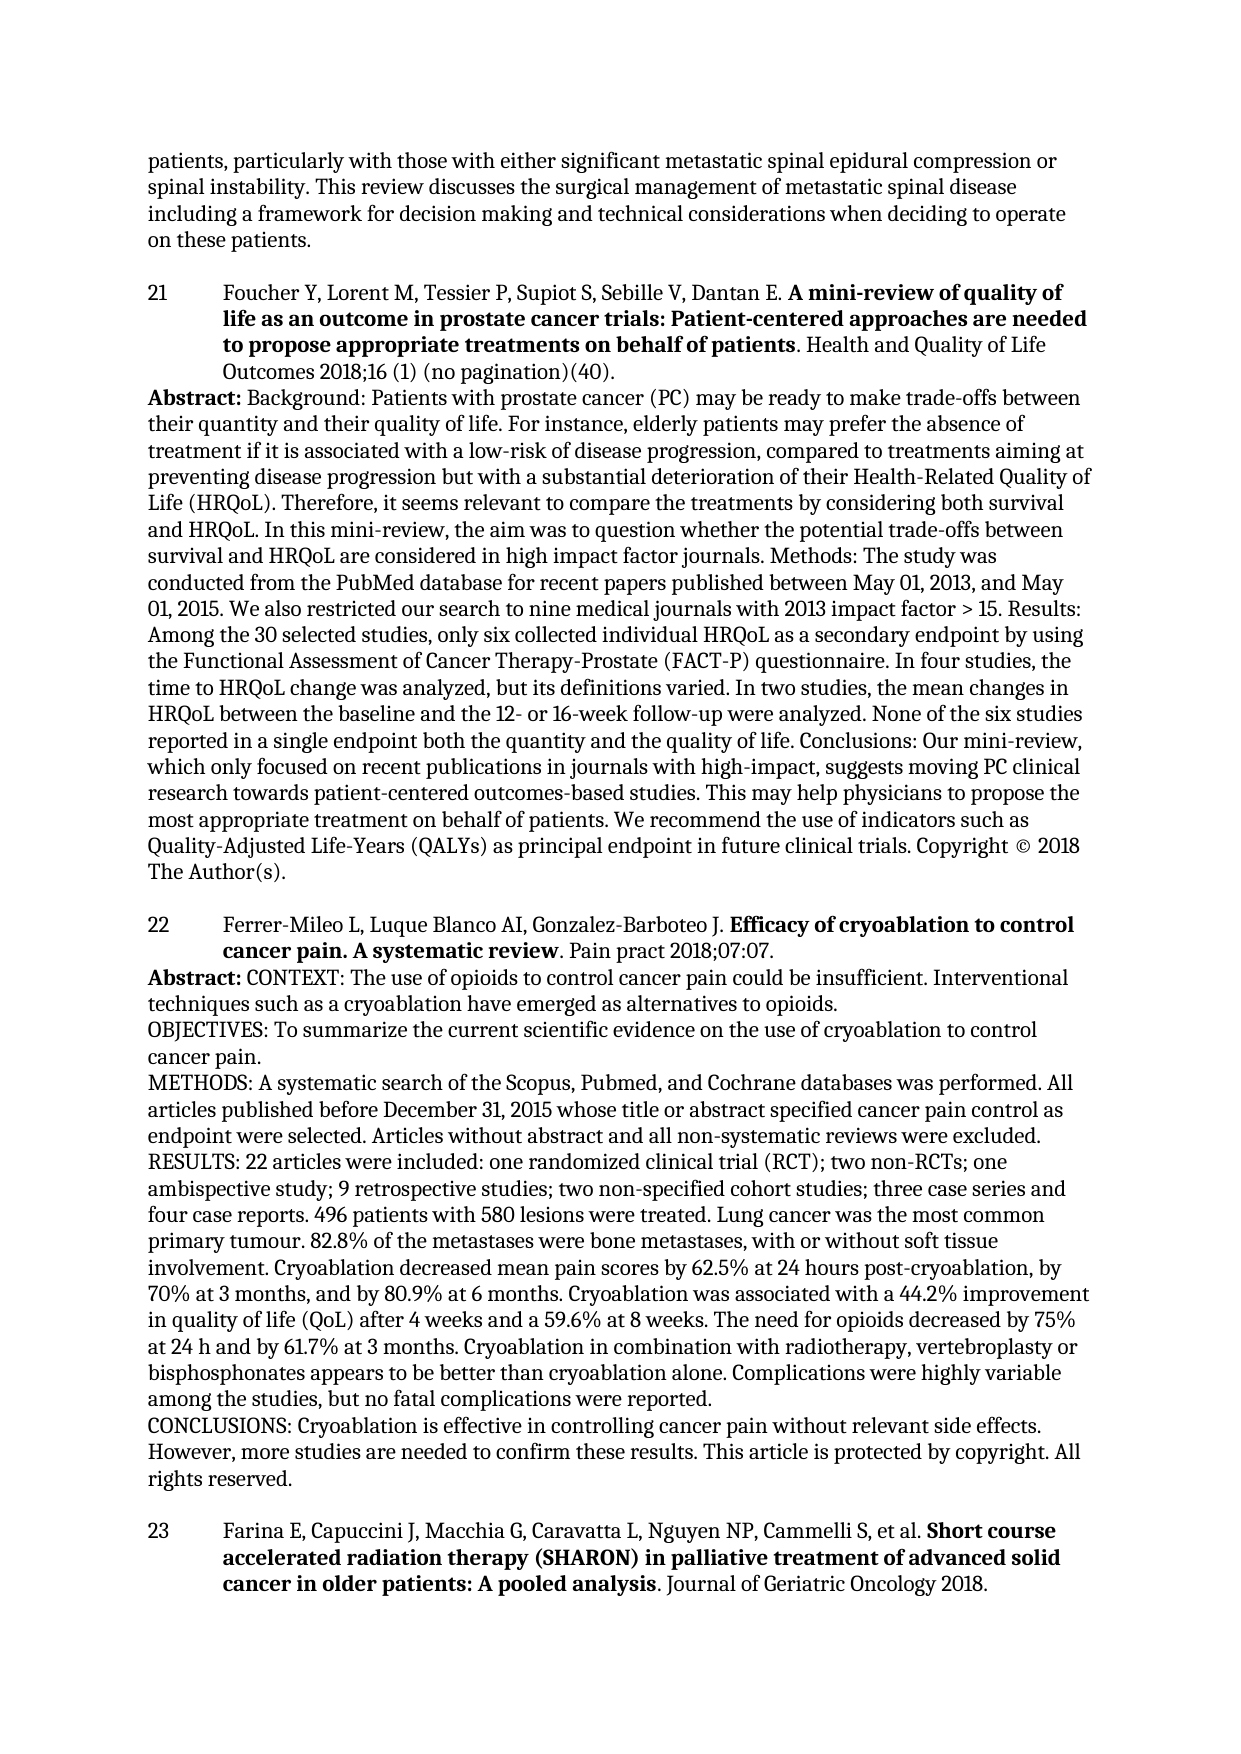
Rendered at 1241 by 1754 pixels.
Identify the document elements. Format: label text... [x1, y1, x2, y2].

text 21 Foucher Y, Lorent M, Tessier P, Supiot S, Sebille V, Dantan E. A mini-review of quality of life as an outcome in prostate cancer trials: Patient-centered approaches are needed to propose appropriate treatments on behalf of patients. Health and Quality of Life Outcomes 2018;16 (1) (no pagination)(40). [148, 279, 1093, 385]
text Abstract: Background: Patients with prostate cancer (PC) may be ready to make trade-offs between their quantity and their quality of life. For instance, elderly patients may prefer the absence of treatment if it is associated with a low-risk of disease progression, compared to treatments aiming at preventing disease progression but with a substantial deterioration of their Health-Related Quality of Life (HRQoL). Therefore, it seems relevant to compare the treatments by considering both survival and HRQoL. In this mini-review, the aim was to question whether the potential trade-offs between survival and HRQoL are considered in high impact factor journals. Methods: The study was conducted from the PubMed database for recent papers published between May 01, 2013, and May 01, 2015. We also restricted our search to nine medical journals with 2013 impact factor > 15. Results: Among the 30 selected studies, only six collected individual HRQoL as a secondary endpoint by using the Functional Assessment of Cancer Therapy-Prostate (FACT-P) questionnaire. In four studies, the time to HRQoL change was analyzed, but its definitions varied. In two studies, the mean changes in HRQoL between the baseline and the 12- or 16-week follow-up were analyzed. None of the six studies reported in a single endpoint both the quantity and the quality of life. Conclusions: Our mini-review, which only focused on recent publications in journals with high-impact, suggests moving PC clinical research towards patient-centered outcomes-based studies. This may help physicians to propose the most appropriate treatment on behalf of patients. We recommend the use of indicators such as Quality-Adjusted Life-Years (QALYs) as principal endpoint in future clinical trials. Copyright © 2018 The Author(s). [148, 385, 1093, 886]
text 23 Farina E, Capuccini J, Macchia G, Caravatta L, Nguyen NP, Cammelli S, et al. Short course accelerated radiation therapy (SHARON) in palliative treatment of advanced solid cancer in older patients: A pooled analysis. Journal of Geriatric Oncology 2018. [148, 1518, 1093, 1597]
text RESULTS: 22 articles were included: one randomized clinical trial (RCT); two non-RCTs; one ambispective study; 9 retrospective studies; two non-specified cohort studies; three case series and four case reports. 496 patients with 580 lesions were treated. Lung cancer was the most common primary tumour. 82.8% of the metastases were bone metastases, with or without soft tissue involvement. Cryoablation decreased mean pain scores by 62.5% at 24 hours post-cryoablation, by 70% at 3 months, and by 80.9% at 6 months. Cryoablation was associated with a 44.2% improvement in quality of life (QoL) after 4 weeks and a 59.6% at 8 weeks. The need for opioids decreased by 75% at 24 h and by 61.7% at 3 months. Cryoablation in combination with radiotherapy, vertebroplasty or bisphosphonates appears to be better than cryoablation alone. Complications were highly variable among the studies, but no fatal complications were reported. [148, 1149, 1093, 1413]
text 22 Ferrer-Mileo L, Luque Blanco AI, Gonzalez-Barboteo J. Efficacy of cryoablation to control cancer pain. A systematic review. Pain pract 2018;07:07. [148, 912, 1093, 964]
text Abstract: CONTEXT: The use of opioids to control cancer pain could be insufficient. Interventional techniques such as a cryoablation have emerged as alternatives to opioids. [148, 964, 1093, 1017]
text CONCLUSIONS: Cryoablation is effective in controlling cancer pain without relevant side effects. However, more studies are needed to confirm these results. This article is protected by copyright. All rights reserved. [148, 1413, 1093, 1492]
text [148, 148, 1093, 253]
text OBJECTIVES: To summarize the current scientific evidence on the use of cryoablation to control cancer pain. [148, 1017, 1093, 1070]
text METHODS: A systematic search of the Scopus, Pubmed, and Cochrane databases was performed. All articles published before December 31, 2015 whose title or abstract specified cancer pain control as endpoint were selected. Articles without abstract and all non-systematic reviews were excluded. [148, 1070, 1093, 1149]
